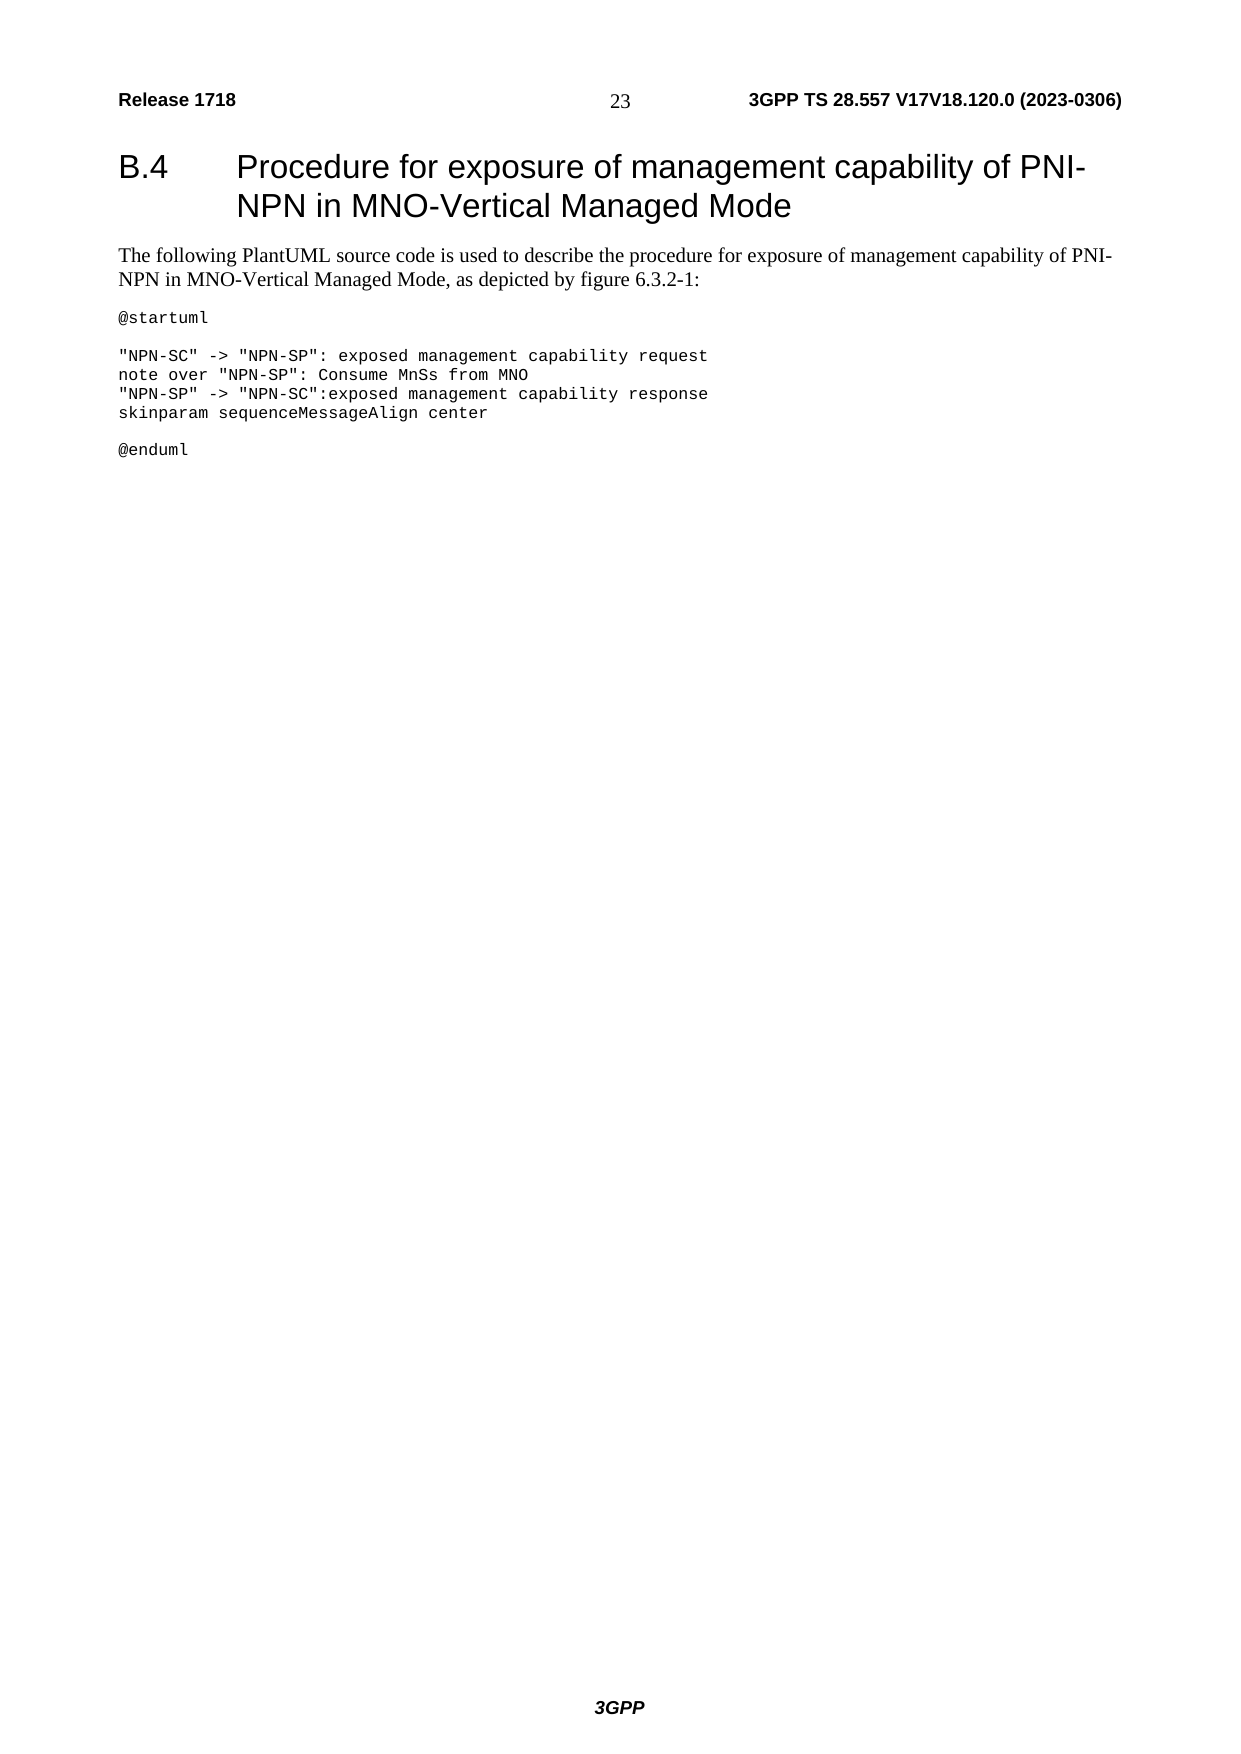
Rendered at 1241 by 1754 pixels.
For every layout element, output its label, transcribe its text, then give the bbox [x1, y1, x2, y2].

text "NPN-SC" -> "NPN-SP": exposed management capability request [118, 348, 1122, 367]
text @enduml [118, 442, 1122, 461]
text skinparam sequenceMessageAlign center [118, 404, 1122, 423]
text The following PlantUML source code is used to describe the procedure for exposure of management capability of PNI-NPN in MNO-Vertical Managed Mode, as depicted by figure 6.3.2-1: [118, 243, 1122, 291]
text @startuml [118, 310, 1122, 329]
subtitle B.4 Procedure for exposure of management capability of PNI-NPN in MNO-Vertical Managed Mode [118, 147, 1122, 224]
text note over "NPN-SP": Consume MnSs from MNO [118, 367, 1122, 385]
text "NPN-SP" -> "NPN-SC":exposed management capability response [118, 385, 1122, 404]
